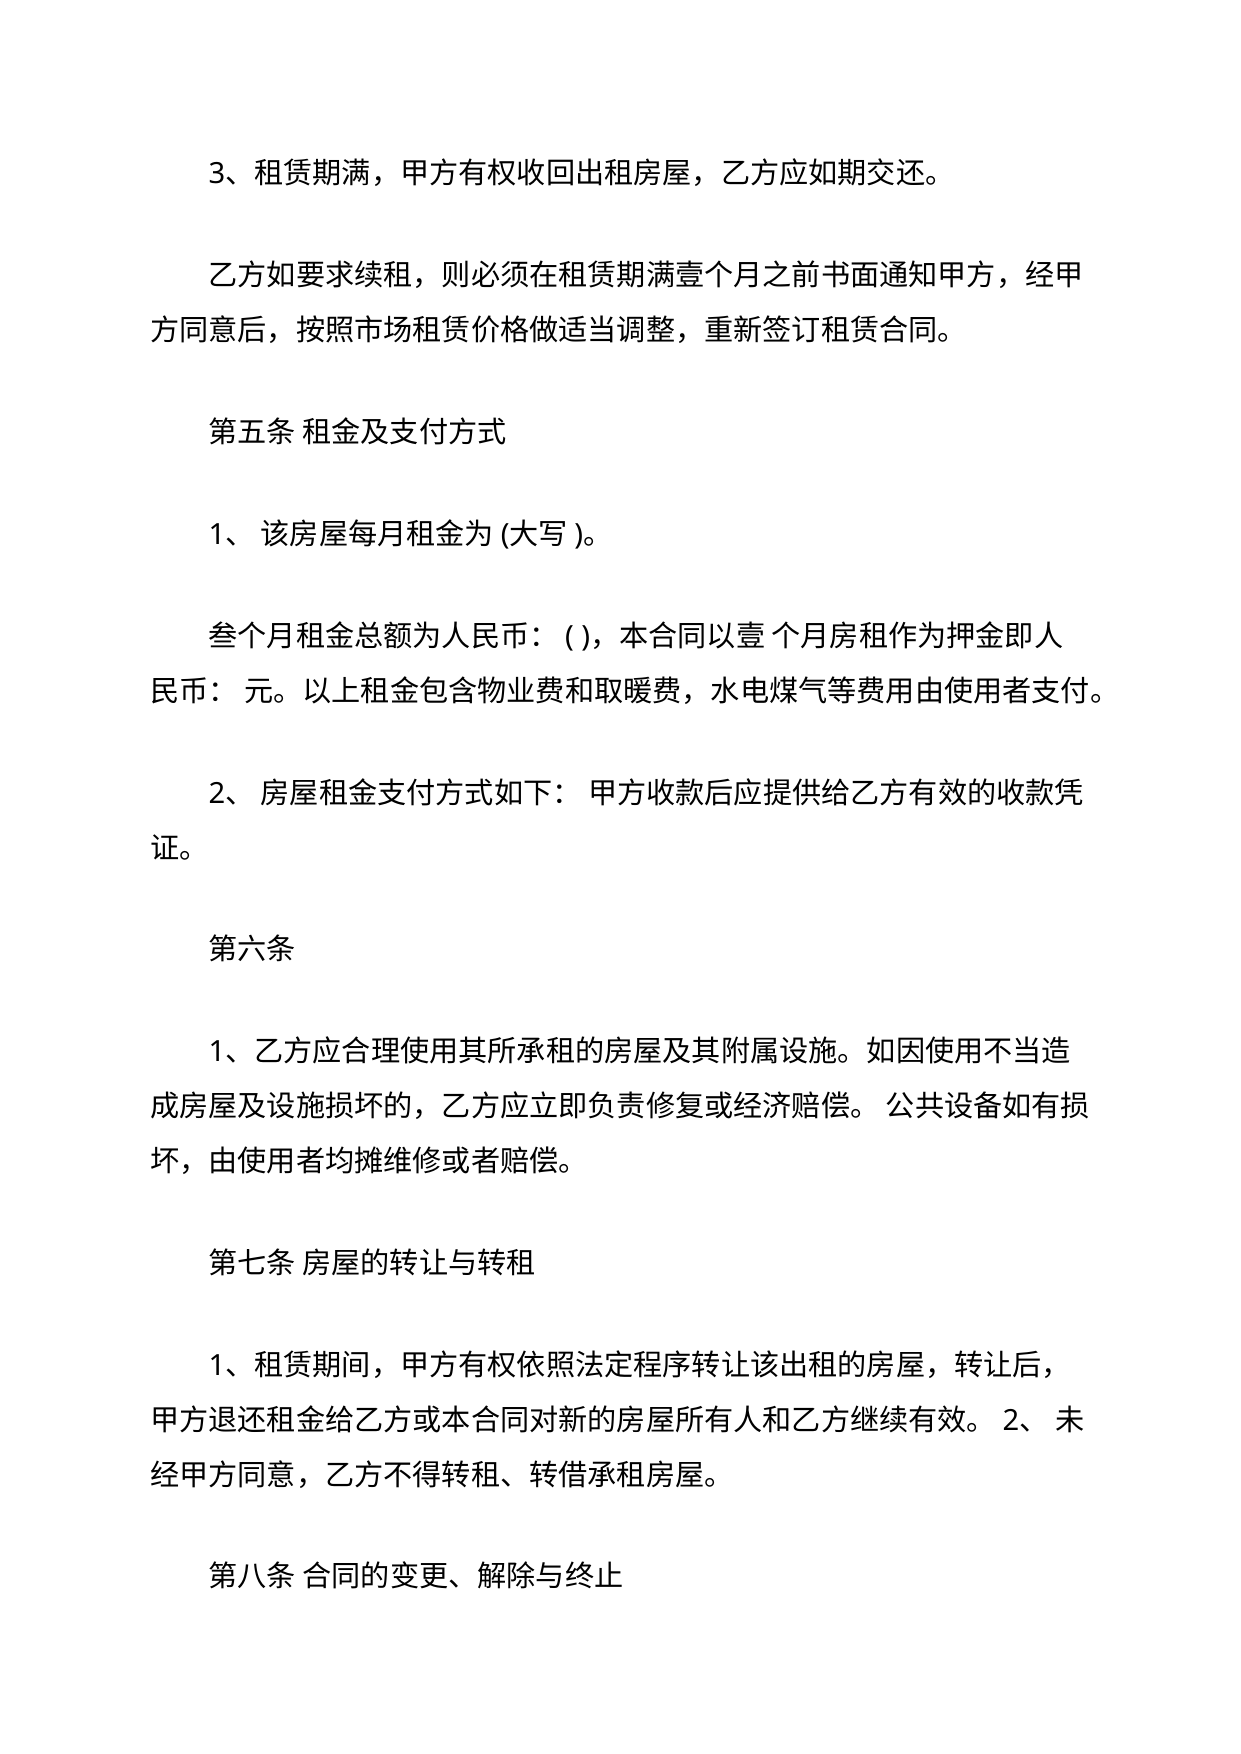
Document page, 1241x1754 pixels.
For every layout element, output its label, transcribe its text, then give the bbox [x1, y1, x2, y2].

text 3、租赁期满，甲方有权收回出租房屋，乙方应如期交还。 [150, 150, 1090, 192]
text 乙方如要求续租，则必须在租赁期满壹个月之前书面通知甲方，经甲方同意后，按照市场租赁价格做适当调整，重新签订租赁合同。 [150, 252, 1090, 349]
text 1、 该房屋每月租金为 (大写 )。 [150, 510, 1090, 553]
text 第八条 合同的变更、解除与终止 [150, 1553, 1090, 1595]
text 2、 房屋租金支付方式如下： 甲方收款后应提供给乙方有效的收款凭证。 [150, 769, 1090, 866]
text 第五条 租金及支付方式 [150, 409, 1090, 451]
text 第六条 [150, 926, 1090, 968]
text 叁个月租金总额为人民币： ( )，本合同以壹 个月房租作为押金即人民币： 元。以上租金包含物业费和取暖费，水电煤气等费用由使用者支付。 [150, 612, 1090, 710]
text 1、租赁期间，甲方有权依照法定程序转让该出租的房屋，转让后，甲方退还租金给乙方或本合同对新的房屋所有人和乙方继续有效。 2、 未经甲方同意，乙方不得转租、转借承租房屋。 [150, 1341, 1090, 1493]
text 第七条 房屋的转让与转租 [150, 1239, 1090, 1282]
text 1、乙方应合理使用其所承租的房屋及其附属设施。如因使用不当造成房屋及设施损坏的，乙方应立即负责修复或经济赔偿。 公共设备如有损坏，由使用者均摊维修或者赔偿。 [150, 1028, 1090, 1180]
